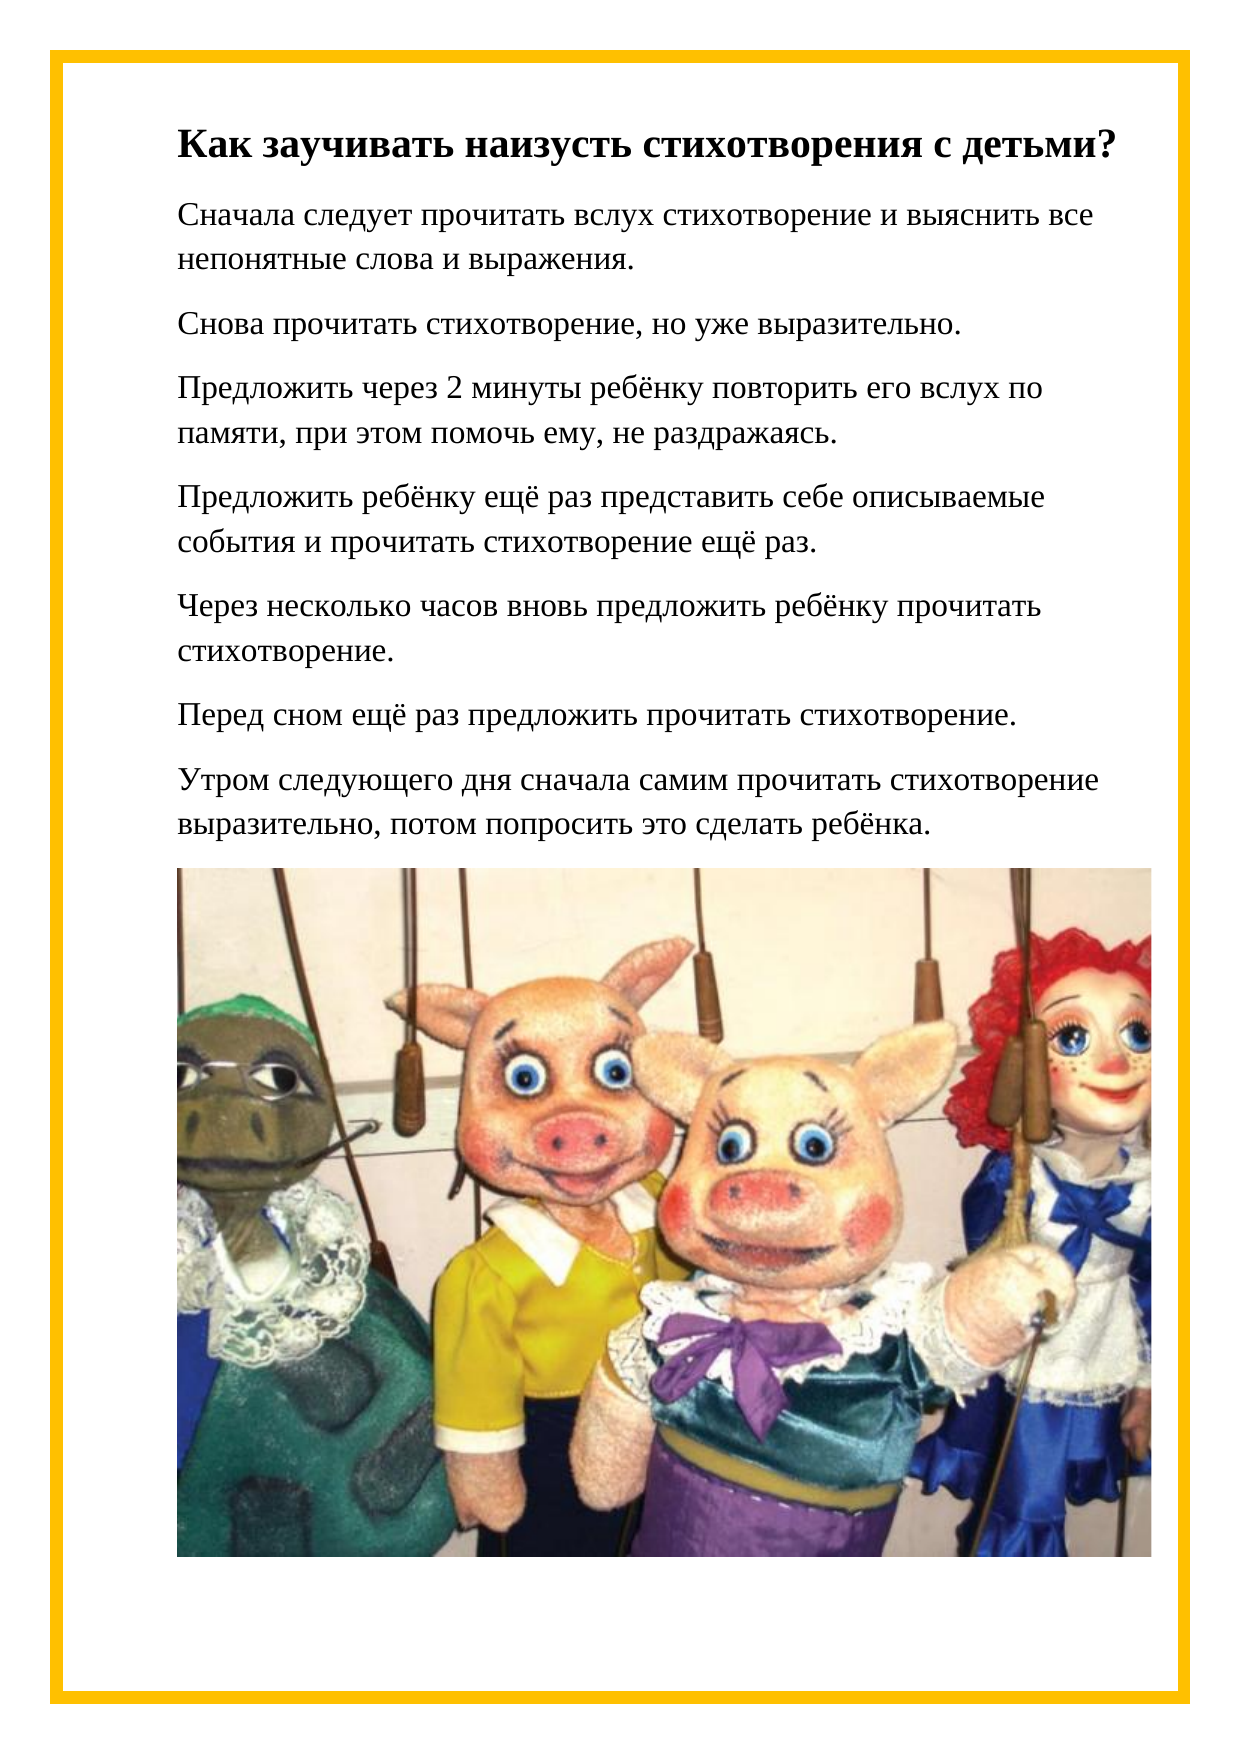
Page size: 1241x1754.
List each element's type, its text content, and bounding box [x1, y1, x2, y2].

text Через несколько часов вновь предложить ребёнку прочитать стихотворение. [177, 586, 1152, 668]
text Утром следующего дня сначала самим прочитать стихотворение выразительно, потом попросить это сделать ребёнка. [177, 759, 1152, 842]
text Предложить через 2 минуты ребёнку повторить его вслух по памяти, при этом помочь ему, не раздражаясь. [177, 368, 1152, 450]
text Как заучивать наизусть стихотворения с детьми? [177, 118, 1152, 166]
picture [177, 868, 1152, 1557]
text Предложить ребёнку ещё раз представить себе описываемые события и прочитать стихотворение ещё раз. [177, 477, 1152, 559]
text Сначала следует прочитать вслух стихотворение и выяснить все непонятные слова и выражения. [177, 194, 1152, 276]
text Снова прочитать стихотворение, но уже выразительно. [177, 303, 1152, 341]
text Перед сном ещё раз предложить прочитать стихотворение. [177, 695, 1152, 733]
